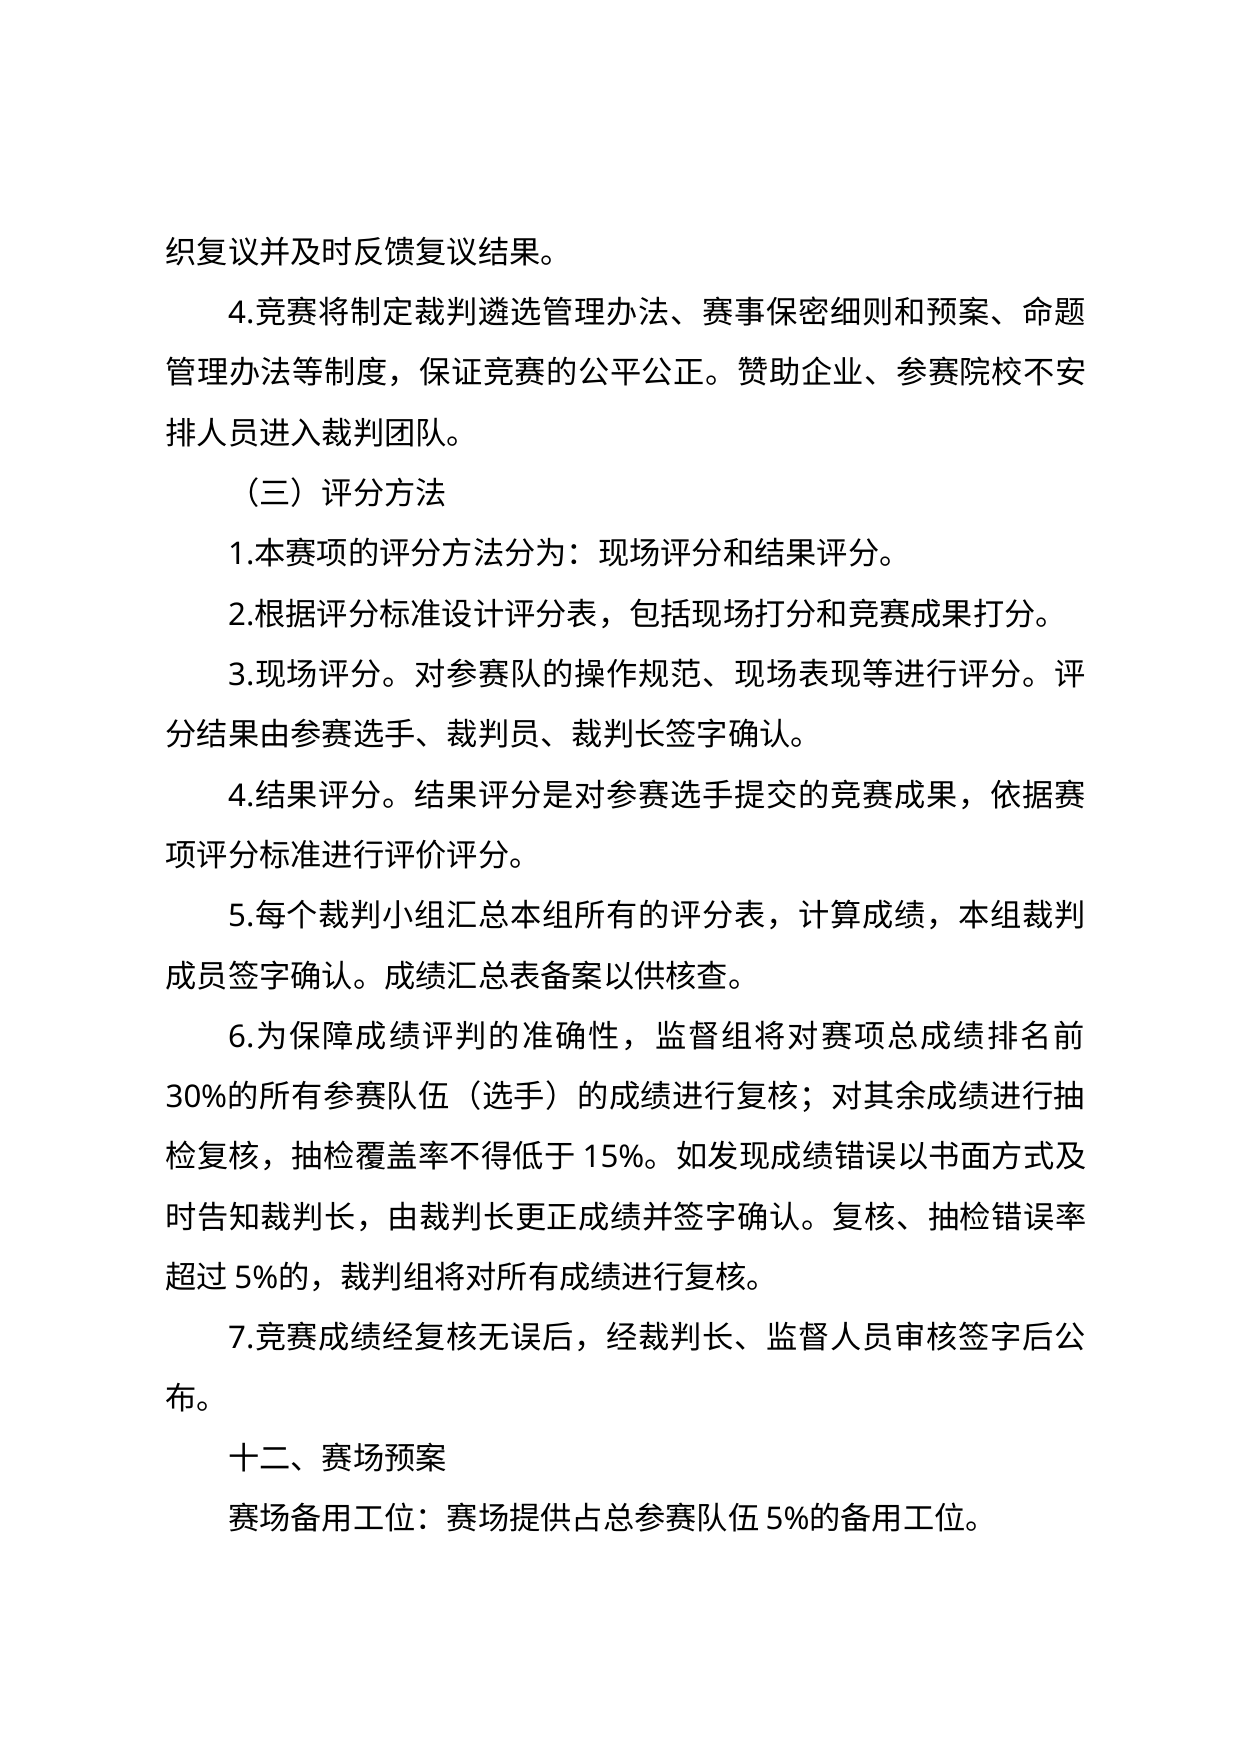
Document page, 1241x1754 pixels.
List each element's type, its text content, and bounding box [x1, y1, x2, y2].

text 5.每个裁判小组汇总本组所有的评分表，计算成绩，本组裁判成员签字确认。成绩汇总表备案以供核查。 [165, 883, 1087, 1003]
text 6.为保障成绩评判的准确性，监督组将对赛项总成绩排名前30%的所有参赛队伍（选手）的成绩进行复核；对其余成绩进行抽检复核，抽检覆盖率不得低于15%。如发现成绩错误以书面方式及时告知裁判长，由裁判长更正成绩并签字确认。复核、抽检错误率超过5%的，裁判组将对所有成绩进行复核。 [165, 1003, 1087, 1305]
text 1.本赛项的评分方法分为：现场评分和结果评分。 [165, 521, 1087, 581]
text 十二、赛场预案 [165, 1426, 1087, 1486]
text 2.根据评分标准设计评分表，包括现场打分和竞赛成果打分。 [165, 581, 1087, 642]
text 7.竞赛成绩经复核无误后，经裁判长、监督人员审核签字后公布。 [165, 1305, 1087, 1426]
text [165, 219, 1087, 280]
text 3.现场评分。对参赛队的操作规范、现场表现等进行评分。评分结果由参赛选手、裁判员、裁判长签字确认。 [165, 642, 1087, 762]
text （三）评分方法 [165, 461, 1087, 521]
text 4.结果评分。结果评分是对参赛选手提交的竞赛成果，依据赛项评分标准进行评价评分。 [165, 762, 1087, 883]
text 赛场备用工位：赛场提供占总参赛队伍5%的备用工位。 [165, 1486, 1087, 1546]
text 4.竞赛将制定裁判遴选管理办法、赛事保密细则和预案、命题管理办法等制度，保证竞赛的公平公正。赞助企业、参赛院校不安排人员进入裁判团队。 [165, 280, 1087, 461]
